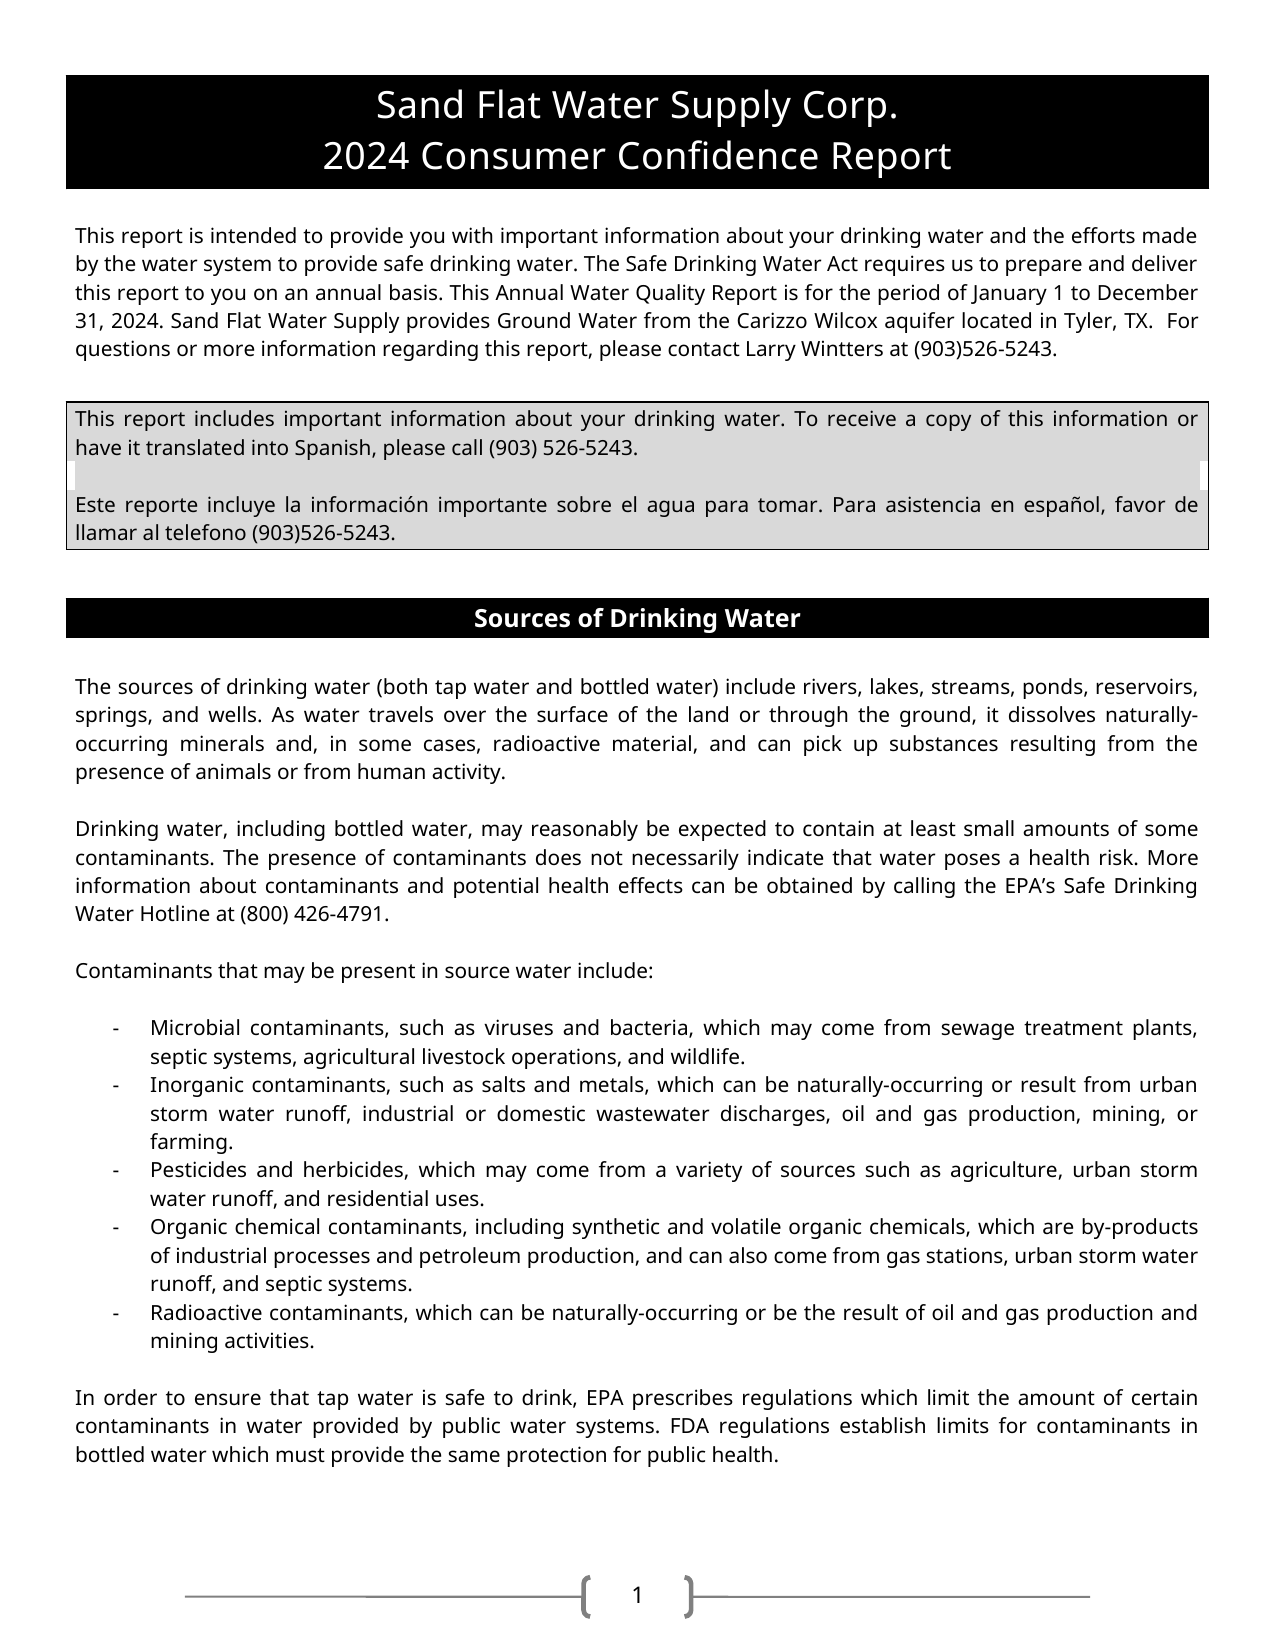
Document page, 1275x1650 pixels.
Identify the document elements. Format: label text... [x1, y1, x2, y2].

text Drinking water, including bottled water, may reasonably be expected to contain at least small amounts of some contaminants. The presence of contaminants does not necessarily indicate that water poses a health risk. More information about contaminants and potential health effects can be obtained by calling the EPA’s Safe Drinking Water Hotline at (800) 426-4791. [75, 814, 1200, 928]
list Organic chemical contaminants, including synthetic and volatile organic chemicals, which are by-products of industrial processes and petroleum production, and can also come from gas stations, urban storm water runoff, and septic systems. [112, 1212, 1200, 1298]
list Radioactive contaminants, which can be naturally-occurring or be the result of oil and gas production and mining activities. [112, 1298, 1200, 1354]
title 2024 Consumer Confidence Report [67, 126, 1208, 188]
list Microbial contaminants, such as viruses and bacteria, which may come from sewage treatment plants, septic systems, agricultural livestock operations, and wildlife. [112, 1013, 1200, 1070]
text The sources of drinking water (both tap water and bottled water) include rivers, lakes, streams, ponds, reservoirs, springs, and wells. As water travels over the surface of the land or through the ground, it dissolves naturally-occurring minerals and, in some cases, radioactive material, and can pick up substances resulting from the presence of animals or from human activity. [75, 672, 1200, 786]
text This report includes important information about your drinking water. To receive a copy of this information or have it translated into Spanish, please call (903) 526-5243. [67, 403, 1208, 461]
text In order to ensure that tap water is safe to drink, EPA prescribes regulations which limit the amount of certain contaminants in water provided by public water systems. FDA regulations establish limits for contaminants in bottled water which must provide the same protection for public health. [75, 1383, 1200, 1468]
text Sources of Drinking Water [67, 599, 1208, 637]
text This report is intended to provide you with important information about your drinking water and the efforts made by the water system to provide safe drinking water. The Safe Drinking Water Act requires us to prepare and deliver this report to you on an annual basis. This Annual Water Quality Report is for the period of January 1 to December 31, 2024. Sand Flat Water Supply provides Ground Water from the Carizzo Wilcox aquifer located in Tyler, TX. For questions or more information regarding this report, please contact Larry Wintters at (903)526-5243. [75, 221, 1200, 382]
text Contaminants that may be present in source water include: [75, 956, 1200, 985]
title Sand Flat Water Supply Corp. [67, 76, 1208, 126]
list Inorganic contaminants, such as salts and metals, which can be naturally-occurring or result from urban storm water runoff, industrial or domestic wastewater discharges, oil and gas production, mining, or farming. [112, 1070, 1200, 1156]
text Este reporte incluye la información importante sobre el agua para tomar. Para asistencia en español, favor de llamar al telefono (903)526-5243. [67, 487, 1208, 549]
list Pesticides and herbicides, which may come from a variety of sources such as agriculture, urban storm water runoff, and residential uses. [112, 1156, 1200, 1212]
